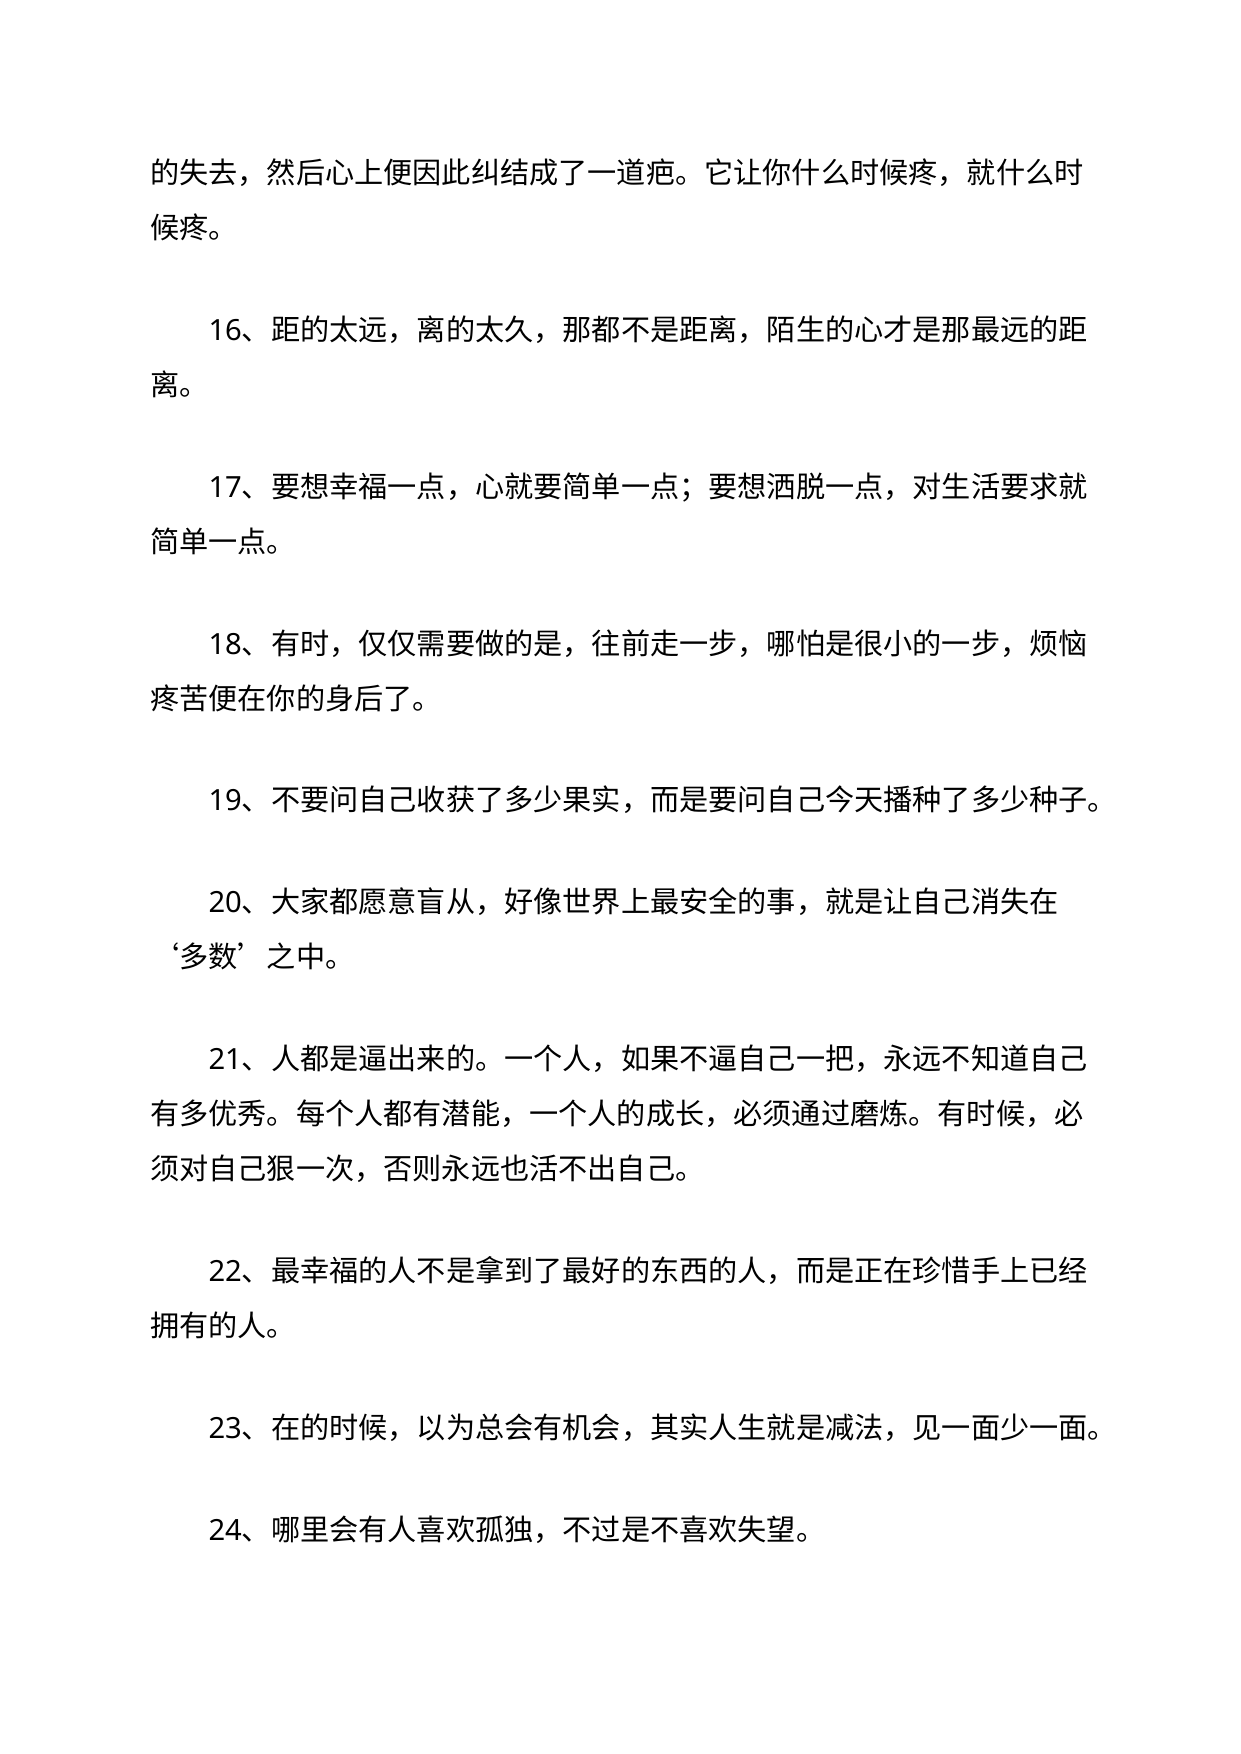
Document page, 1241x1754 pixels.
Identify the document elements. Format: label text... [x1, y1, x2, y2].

text 18、有时，仅仅需要做的是，往前走一步，哪怕是很小的一步，烦恼疼苦便在你的身后了。 [150, 620, 1090, 717]
text 24、哪里会有人喜欢孤独，不过是不喜欢失望。 [150, 1506, 1090, 1548]
text 16、距的太远，离的太久，那都不是距离，陌生的心才是那最远的距离。 [150, 307, 1090, 404]
text 17、要想幸福一点，心就要简单一点；要想洒脱一点，对生活要求就简单一点。 [150, 463, 1090, 561]
text 21、人都是逼出来的。一个人，如果不逼自己一把，永远不知道自己有多优秀。每个人都有潜能，一个人的成长，必须通过磨炼。有时候，必须对自己狠一次，否则永远也活不出自己。 [150, 1036, 1090, 1188]
text 19、不要问自己收获了多少果实，而是要问自己今天播种了多少种子。 [150, 777, 1090, 819]
text 23、在的时候，以为总会有机会，其实人生就是减法，见一面少一面。 [150, 1404, 1090, 1447]
text 22、最幸福的人不是拿到了最好的东西的人，而是正在珍惜手上已经拥有的人。 [150, 1247, 1090, 1345]
text 20、大家都愿意盲从，好像世界上最安全的事，就是让自己消失在‘多数’之中。 [150, 879, 1090, 976]
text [150, 150, 1090, 247]
